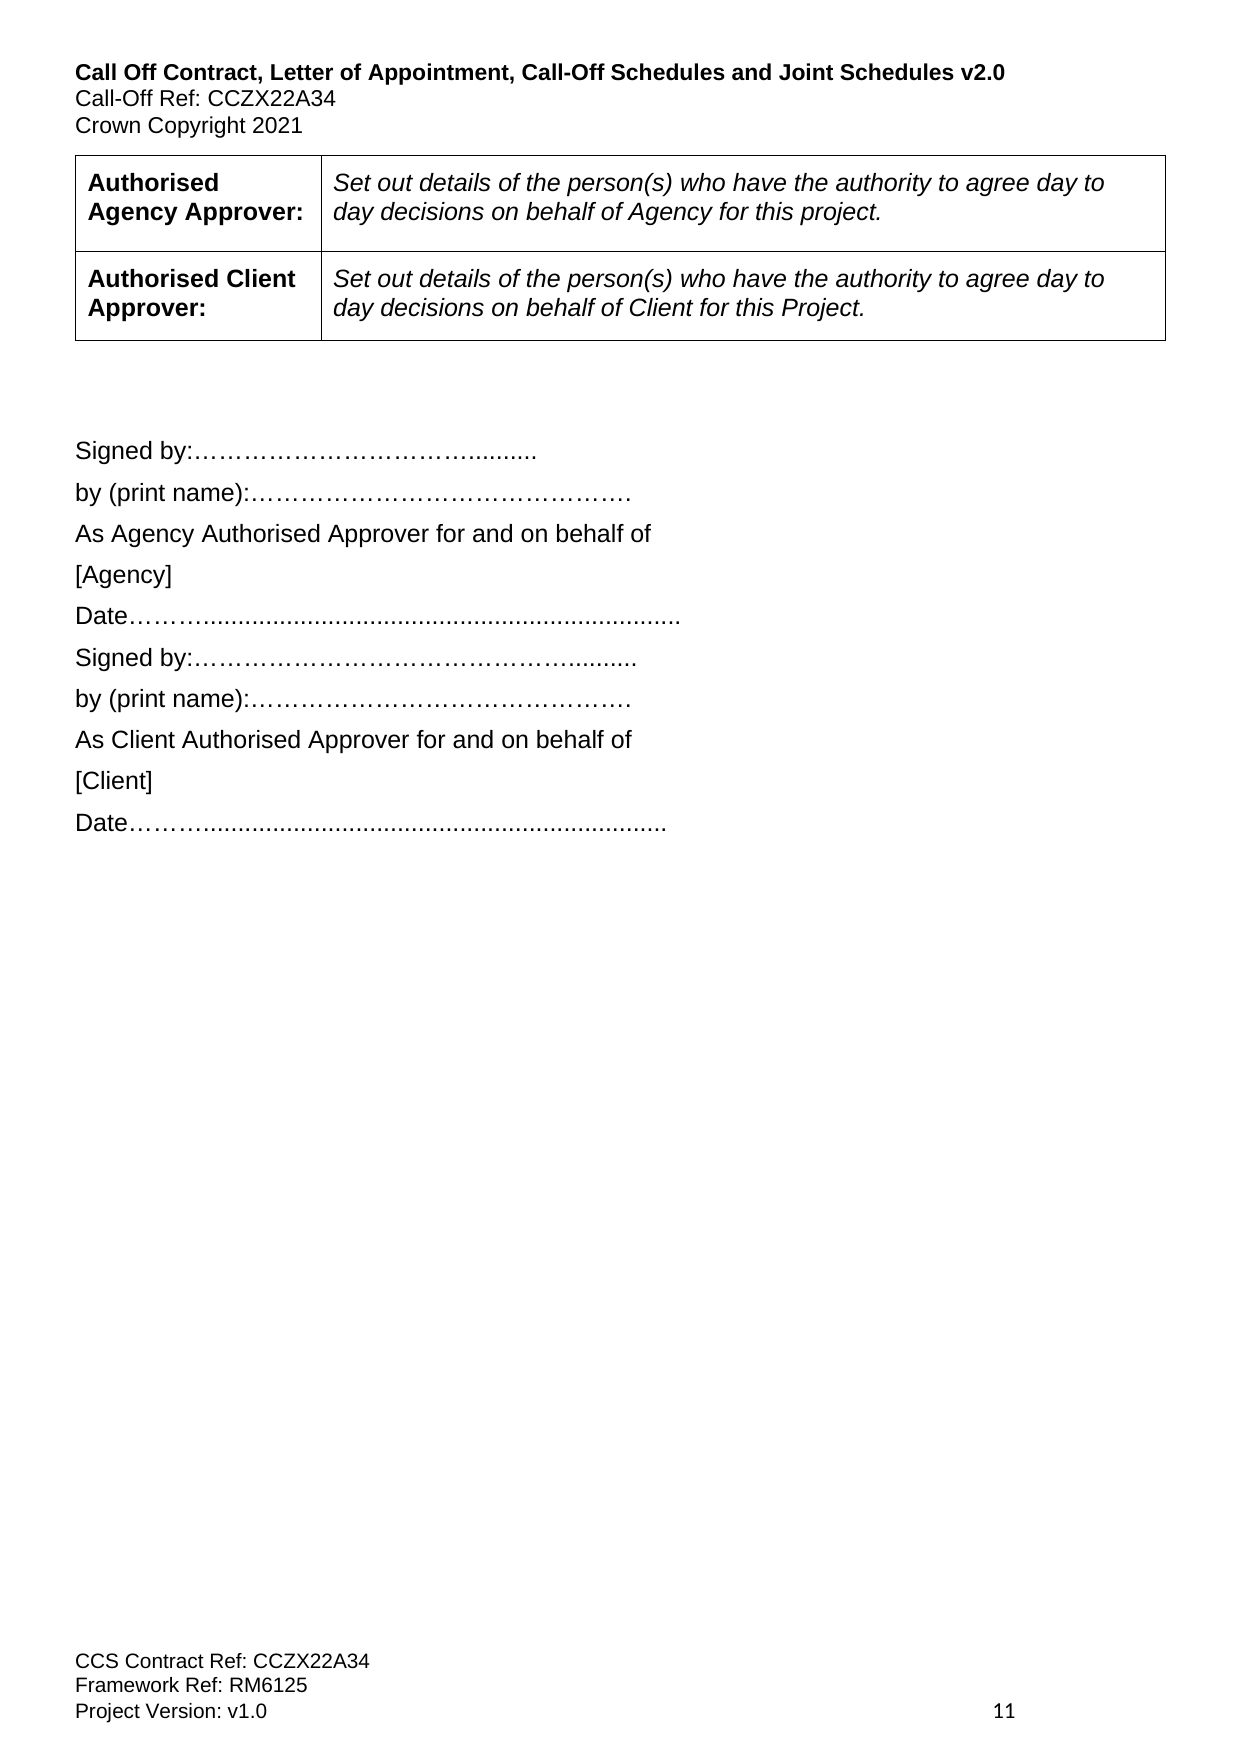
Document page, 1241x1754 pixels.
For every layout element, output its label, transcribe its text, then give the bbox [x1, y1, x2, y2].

text As Agency Authorised Approver for and on behalf of [75, 519, 1165, 547]
text Date………................................................................... [75, 807, 1165, 836]
text Date………..................................................................... [75, 601, 1165, 630]
text by (print name):………………………………………. [75, 477, 1165, 506]
text As Client Authorised Approver for and on behalf of [75, 725, 1165, 754]
text [Agency] [75, 560, 1165, 589]
text Signed by:……………………………………….......... [75, 642, 1165, 671]
table_cell Authorised Agency Approver: [76, 156, 321, 251]
table_cell Set out details of the person(s) who have the authority to agree day to day decisions on behalf of Client for this Project. [322, 252, 1165, 340]
text by (print name):………………………………………. [75, 684, 1165, 712]
text [Client] [75, 766, 1165, 795]
table_cell Set out details of the person(s) who have the authority to agree day to day decisions on behalf of Agency for this project. [322, 156, 1165, 251]
text Signed by:…………………………….......... [75, 436, 1165, 465]
table_cell Authorised Client Approver: [76, 252, 321, 340]
